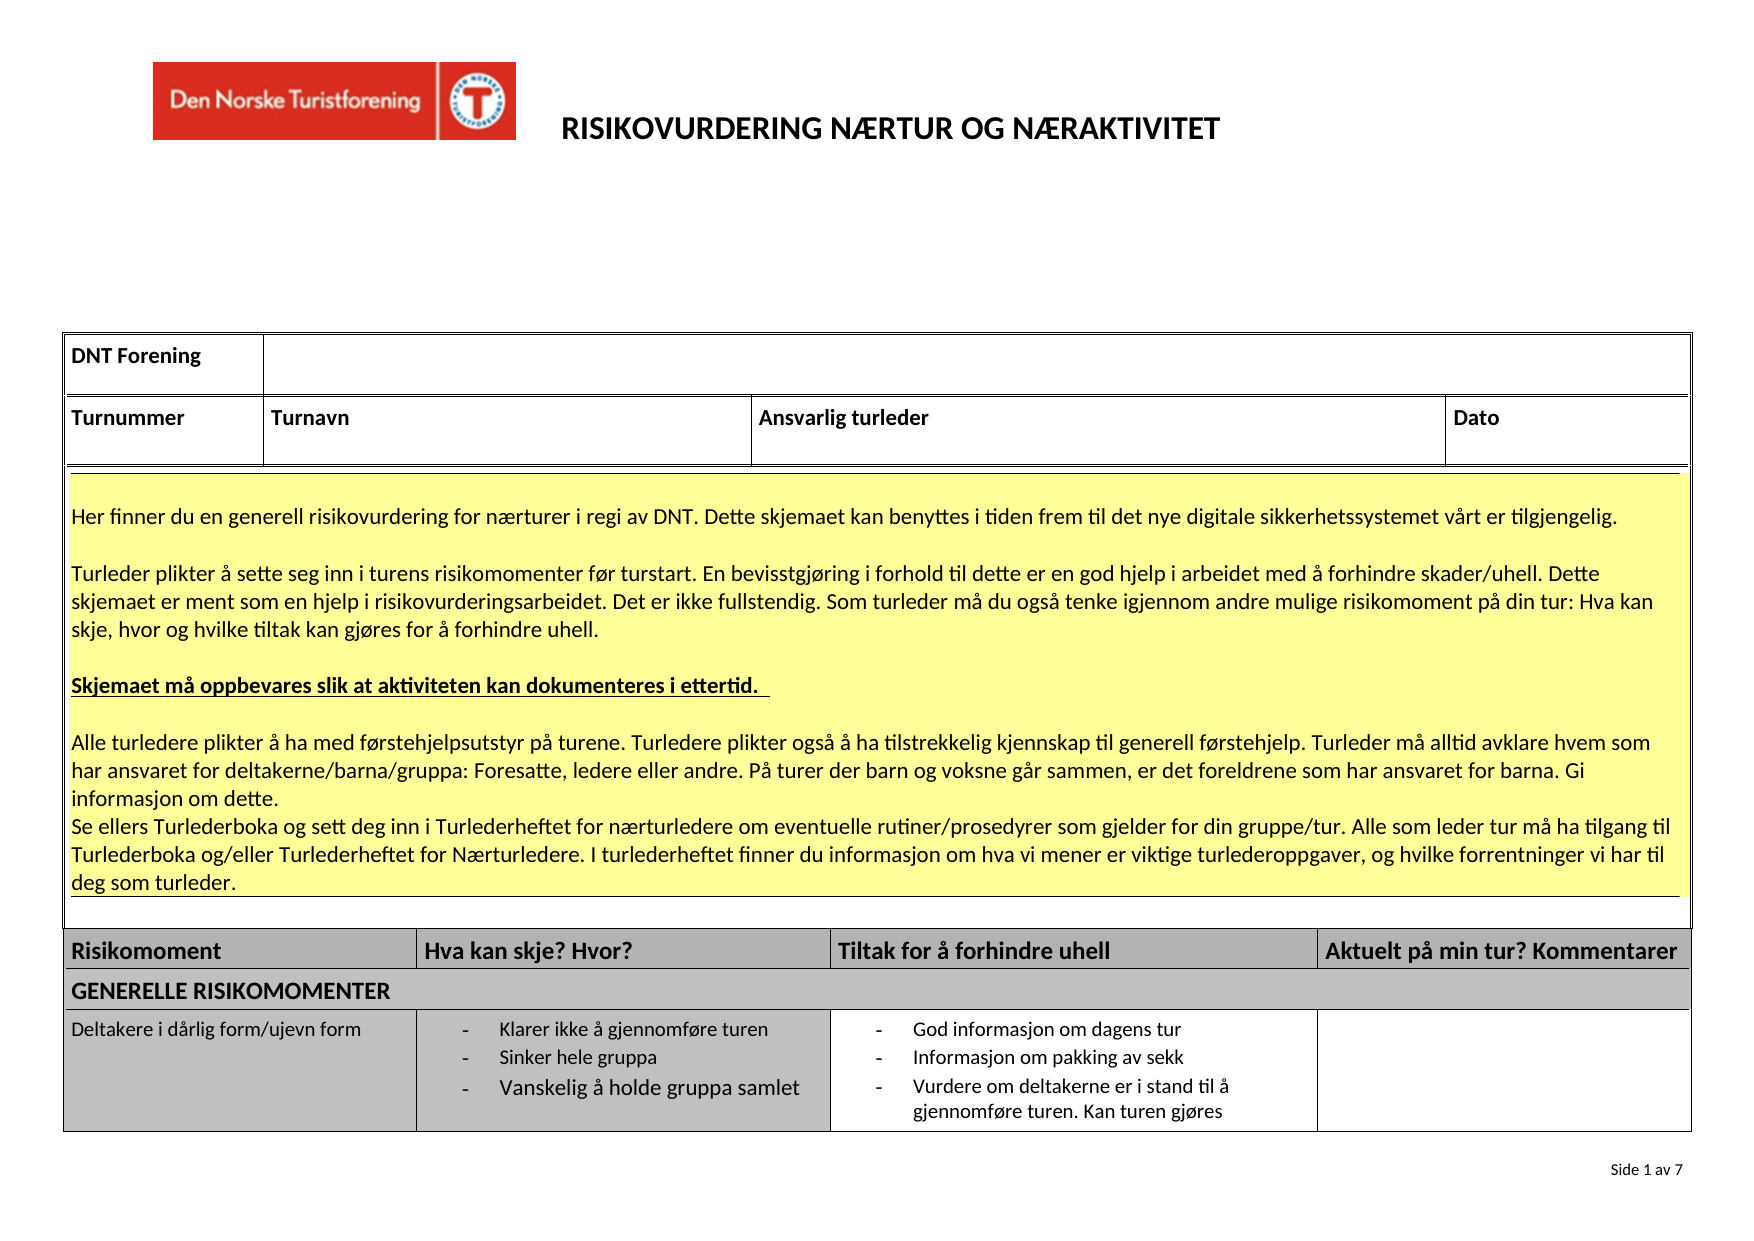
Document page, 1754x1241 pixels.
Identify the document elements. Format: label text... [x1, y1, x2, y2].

picture [152, 62, 516, 140]
table_cell Aktuelt på min tur? Kommentarer [1318, 929, 1691, 968]
table_cell Turnavn [264, 397, 751, 463]
table_cell Turnummer [64, 394, 263, 463]
table_cell Dato [1446, 394, 1691, 463]
table_cell GENERELLE RISIKOMOMENTER [64, 968, 1691, 1009]
table_cell Hva kan skje? Hvor? [417, 929, 830, 968]
table_cell Ansvarlig turleder [752, 397, 1445, 463]
table_cell Deltakere i dårlig form/ujevn form [64, 1009, 416, 1131]
table_cell Her finner du en generell risikovurdering for nærturer i regi av DNT. Dette skjemaet kan benyttes i tiden frem til det nye digitale sikkerhetssystemet vårt er tilgjengelig. Turleder plikter å sette seg inn i turens risikomomenter før turstart. En bevisstgjøring i forhold til dette er en god hjelp i arbeidet med å forhindre skader/uhell. Dette skjemaet er ment som en hjelp i risikovurderingsarbeidet. Det er ikke fullstendig. Som turleder må du også tenke igjennom andre mulige risikomoment på din tur: Hva kan skje, hvor og hvilke tiltak kan gjøres for å forhindre uhell. Skjemaet må oppbevares slik at aktiviteten kan dokumenteres i ettertid. Alle turledere plikter å ha med førstehjelpsutstyr på turene. Turledere plikter også å ha tilstrekkelig kjennskap til generell førstehjelp. Turleder må alltid avklare hvem som har ansvaret for deltakerne/barna/gruppa: Foresatte, ledere eller andre. På turer der barn og voksne går sammen, er det foreldrene som har ansvaret for barna. Gi informasjon om dette. Se ellers Turlederboka og sett deg inn i Turlederheftet for nærturledere om eventuelle rutiner/prosedyrer som gjelder for din gruppe/tur. Alle som leder tur må ha tilgang til Turlederboka og/eller Turlederheftet for Nærturledere. I turlederheftet finner du informasjon om hva vi mener er viktige turlederoppgaver, og hvilke forrentninger vi har til deg som turleder. [65, 464, 1690, 928]
table_header DNT Forening [65, 335, 263, 394]
table_cell Risikomoment [64, 929, 416, 968]
table_cell [1318, 1009, 1691, 1131]
table_cell Klarer ikke å gjennomføre turen Sinker hele gruppa Vanskelig å holde gruppa samlet [417, 1010, 830, 1131]
table_cell Tiltak for å forhindre uhell [831, 929, 1317, 968]
table_header [264, 335, 1690, 394]
